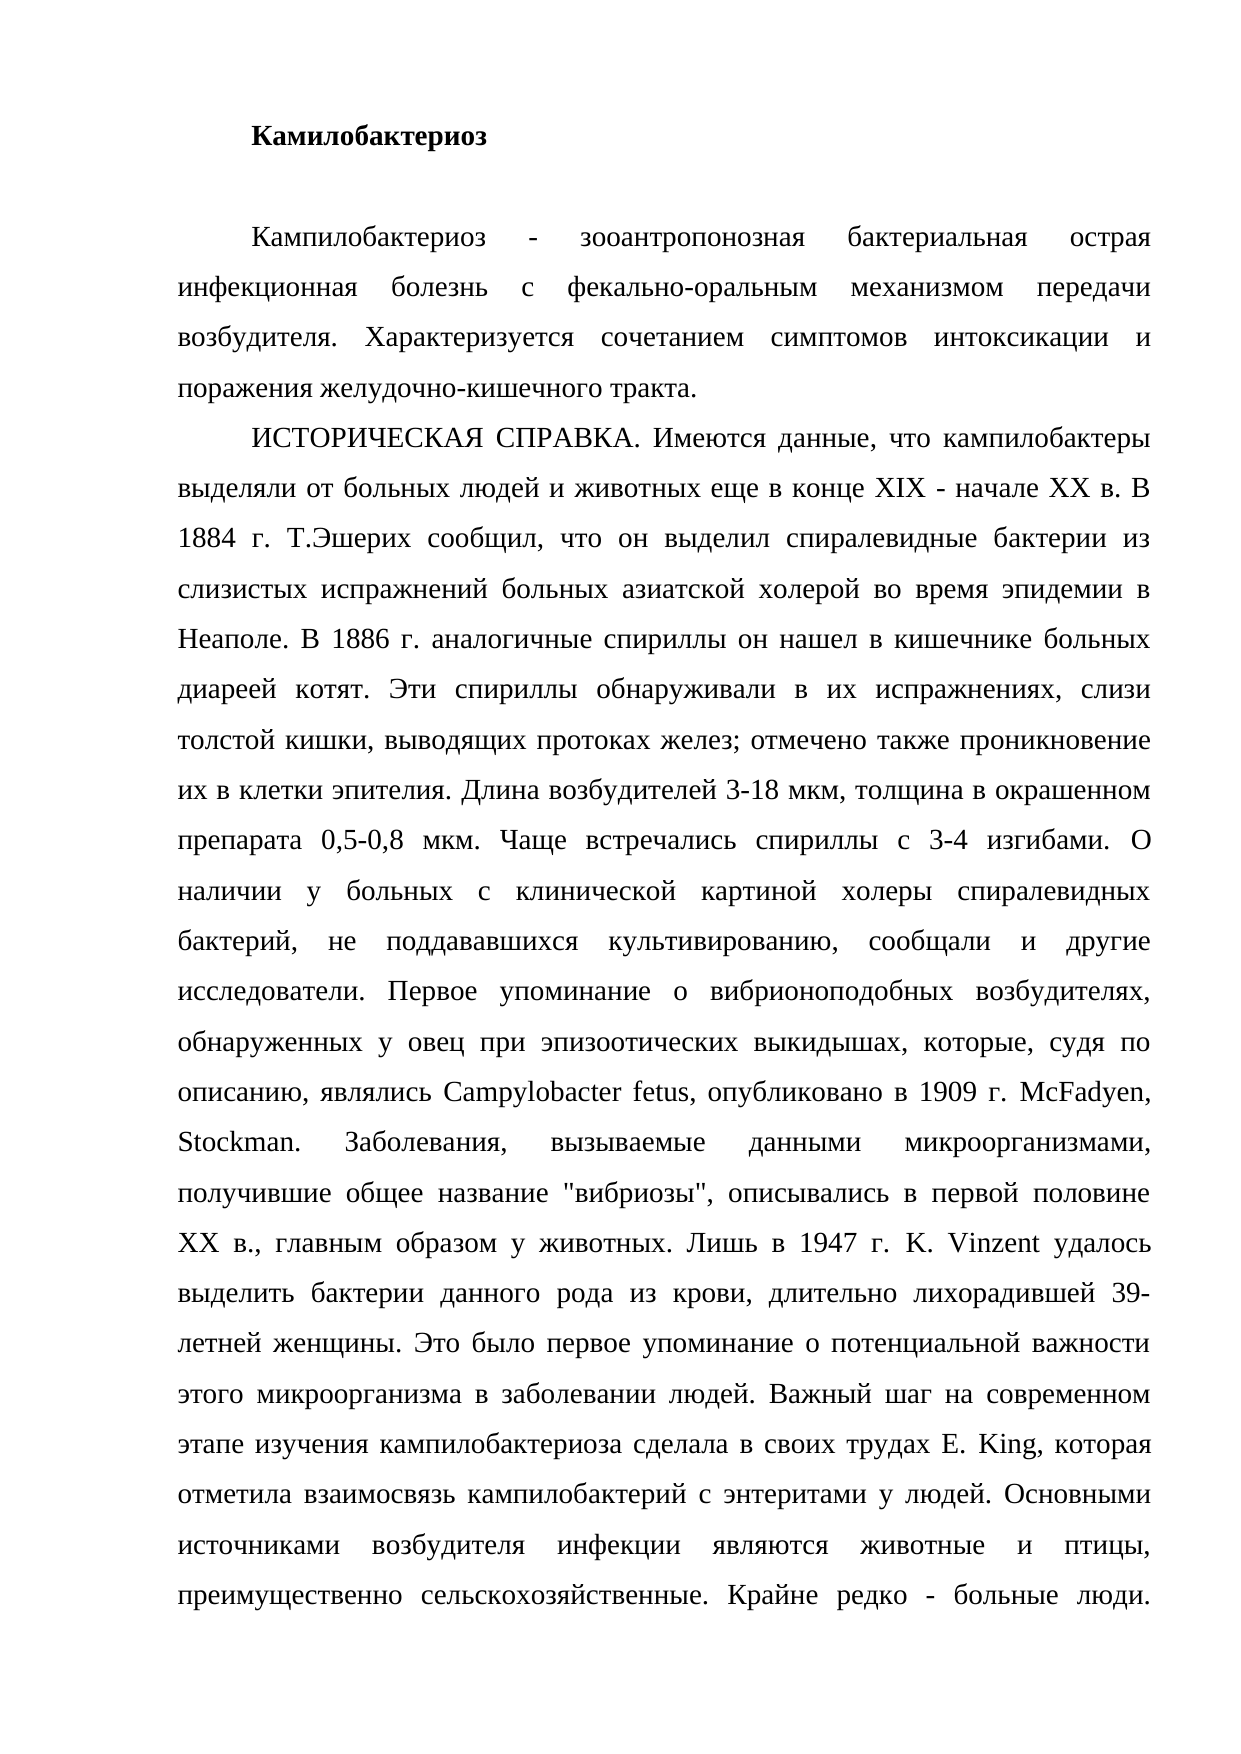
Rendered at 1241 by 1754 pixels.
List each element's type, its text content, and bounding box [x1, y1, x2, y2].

text Кампилобактериоз - зооантропонозная бактериальная острая инфекционная болезнь с фекально-оральным механизмом передачи возбудителя. Характеризуется сочетанием симптомов интоксикации и поражения желудочно-кишечного тракта. [177, 219, 1152, 403]
subtitle Камилобактериоз [177, 118, 1152, 152]
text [177, 420, 1152, 1611]
